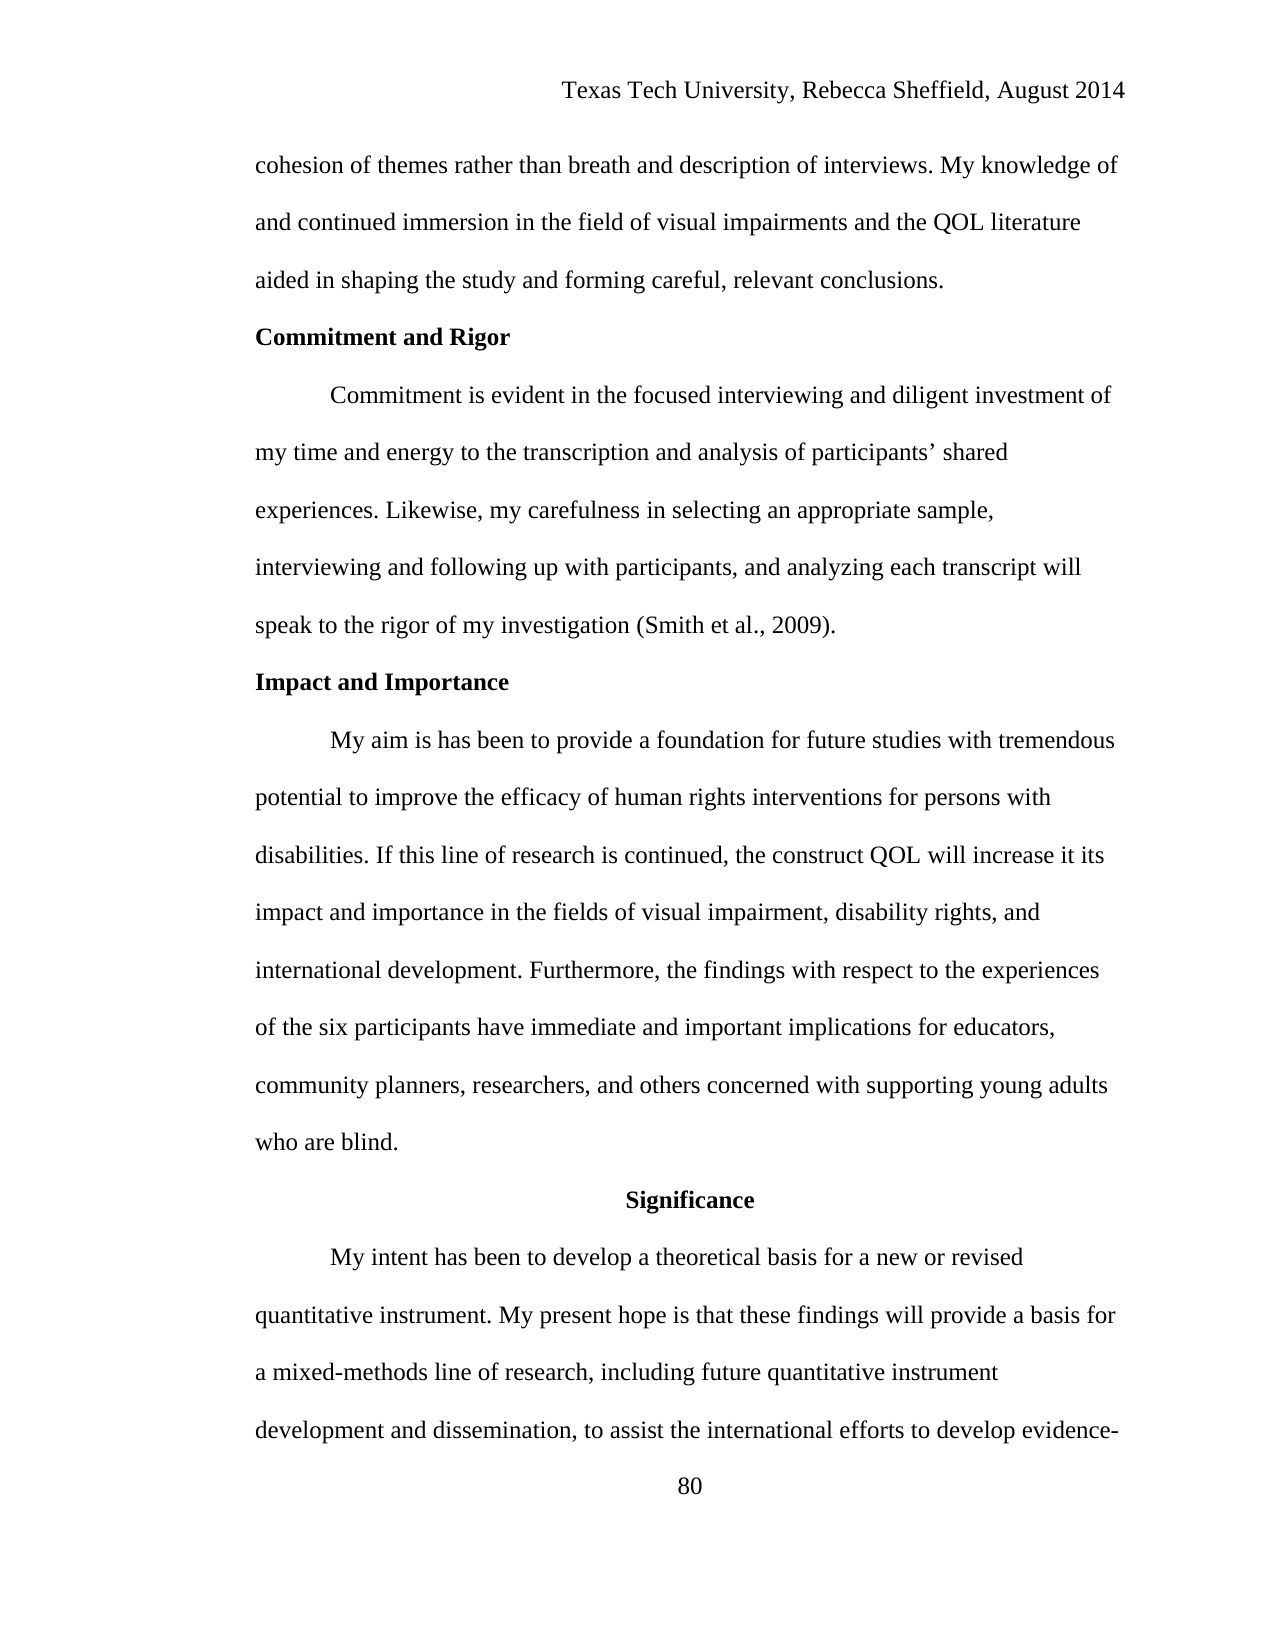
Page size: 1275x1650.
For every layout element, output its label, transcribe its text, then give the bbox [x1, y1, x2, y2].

text Commitment is evident in the focused interviewing and diligent investment of my time and energy to the transcription and analysis of participants’ shared experiences. Likewise, my carefulness in selecting an appropriate sample, interviewing and following up with participants, and analyzing each transcript will speak to the rigor of my investigation (Smith et al., 2009). [255, 380, 1125, 639]
text My aim is has been to provide a foundation for future studies with tremendous potential to improve the efficacy of human rights interventions for persons with disabilities. If this line of research is continued, the construct QOL will increase it its impact and importance in the fields of visual impairment, disability rights, and international development. Furthermore, the findings with respect to the experiences of the six participants have immediate and important implications for educators, community planners, researchers, and others concerned with supporting young adults who are blind. [255, 725, 1125, 1156]
subtitle Commitment and Rigor [255, 322, 1125, 351]
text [255, 1242, 1125, 1444]
subtitle Significance [255, 1185, 1125, 1214]
subtitle Impact and Importance [255, 667, 1125, 696]
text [255, 150, 1125, 294]
